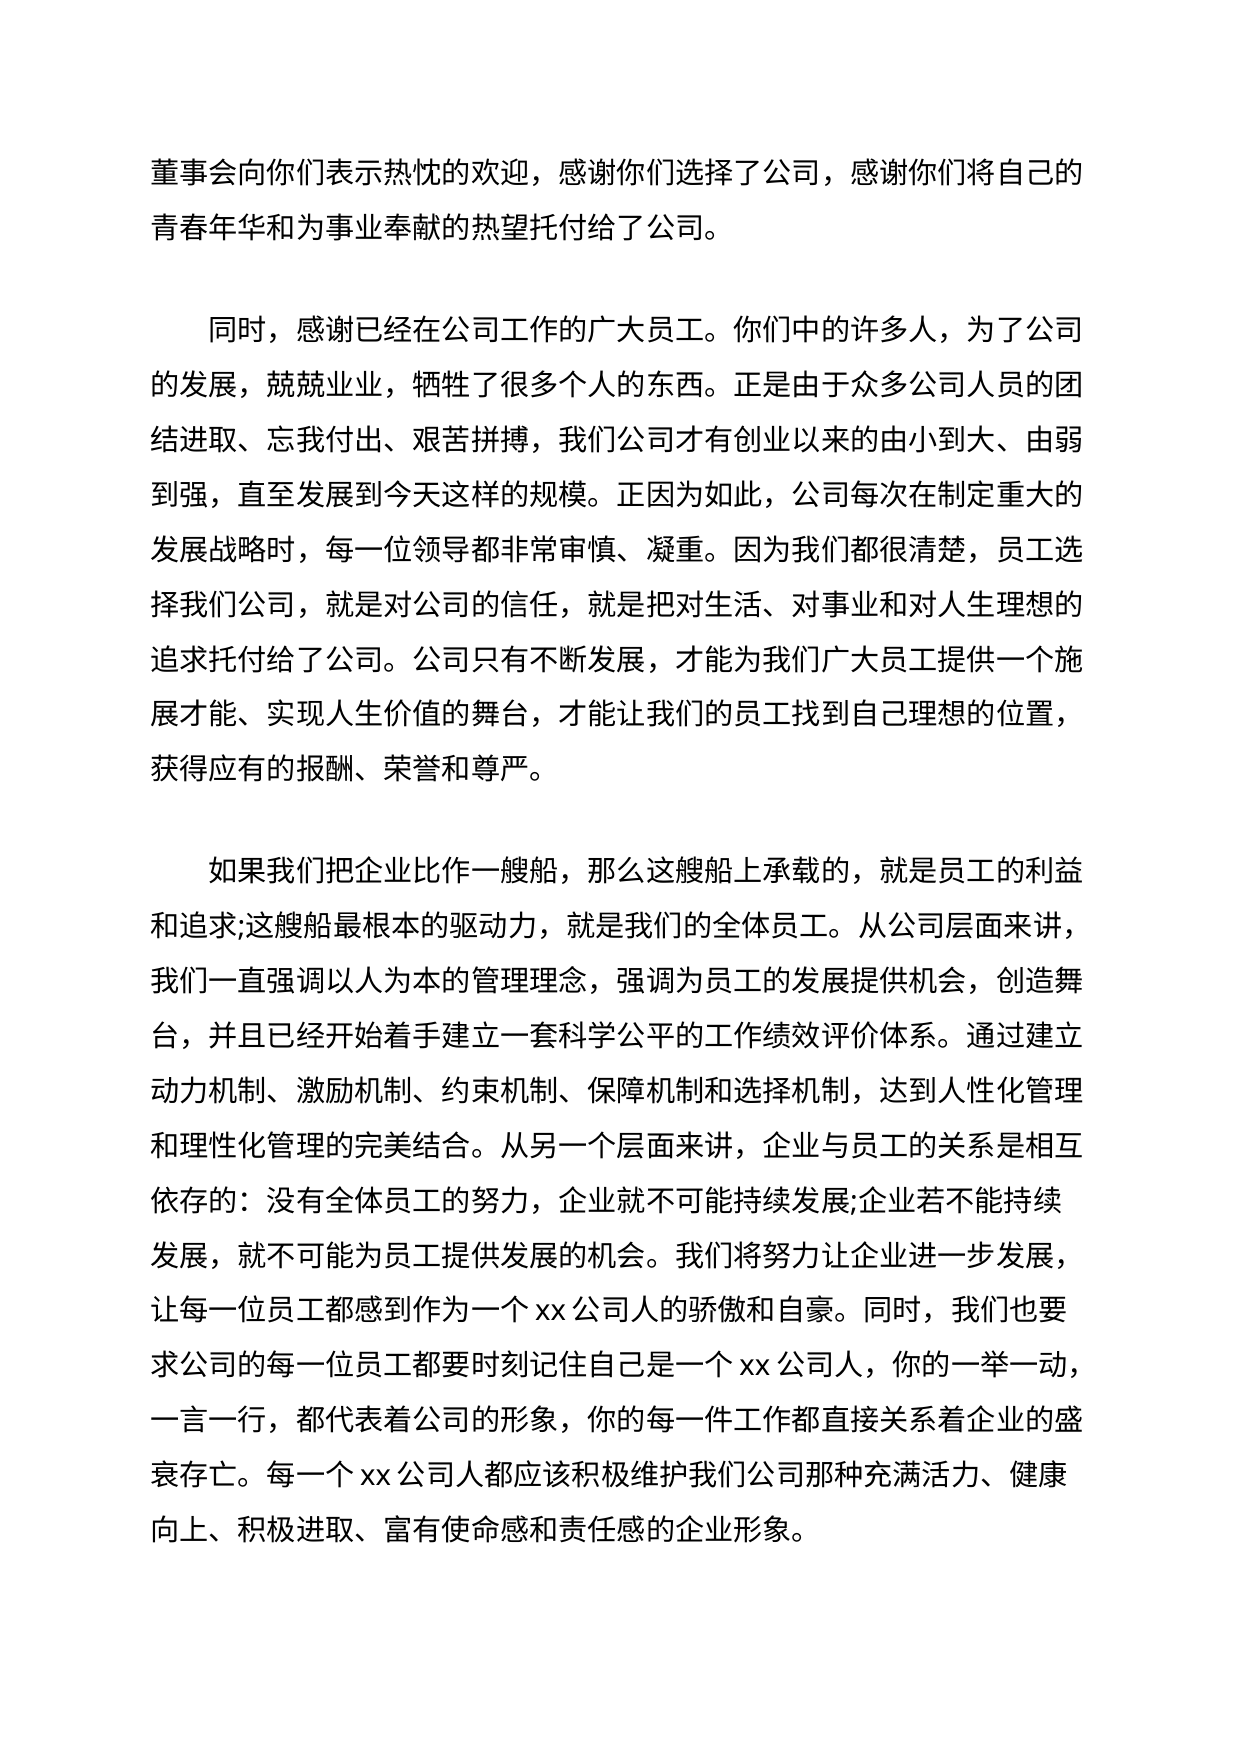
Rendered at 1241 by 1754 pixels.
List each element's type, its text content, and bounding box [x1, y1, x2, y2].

text 同时，感谢已经在公司工作的广大员工。你们中的许多人，为了公司的发展，兢兢业业，牺牲了很多个人的东西。正是由于众多公司人员的团结进取、忘我付出、艰苦拼搏，我们公司才有创业以来的由小到大、由弱到强，直至发展到今天这样的规模。正因为如此，公司每次在制定重大的发展战略时，每一位领导都非常审慎、凝重。因为我们都很清楚，员工选择我们公司，就是对公司的信任，就是把对生活、对事业和对人生理想的追求托付给了公司。公司只有不断发展，才能为我们广大员工提供一个施展才能、实现人生价值的舞台，才能让我们的员工找到自己理想的位置，获得应有的报酬、荣誉和尊严。 [150, 307, 1090, 788]
text 如果我们把企业比作一艘船，那么这艘船上承载的，就是员工的利益和追求;这艘船最根本的驱动力，就是我们的全体员工。从公司层面来讲，我们一直强调以人为本的管理理念，强调为员工的发展提供机会，创造舞台，并且已经开始着手建立一套科学公平的工作绩效评价体系。通过建立动力机制、激励机制、约束机制、保障机制和选择机制，达到人性化管理和理性化管理的完美结合。从另一个层面来讲，企业与员工的关系是相互依存的：没有全体员工的努力，企业就不可能持续发展;企业若不能持续发展，就不可能为员工提供发展的机会。我们将努力让企业进一步发展，让每一位员工都感到作为一个xx公司人的骄傲和自豪。同时，我们也要求公司的每一位员工都要时刻记住自己是一个xx公司人，你的一举一动，一言一行，都代表着公司的形象，你的每一件工作都直接关系着企业的盛衰存亡。每一个xx公司人都应该积极维护我们公司那种充满活力、健康向上、积极进取、富有使命感和责任感的企业形象。 [150, 848, 1090, 1549]
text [150, 150, 1090, 247]
